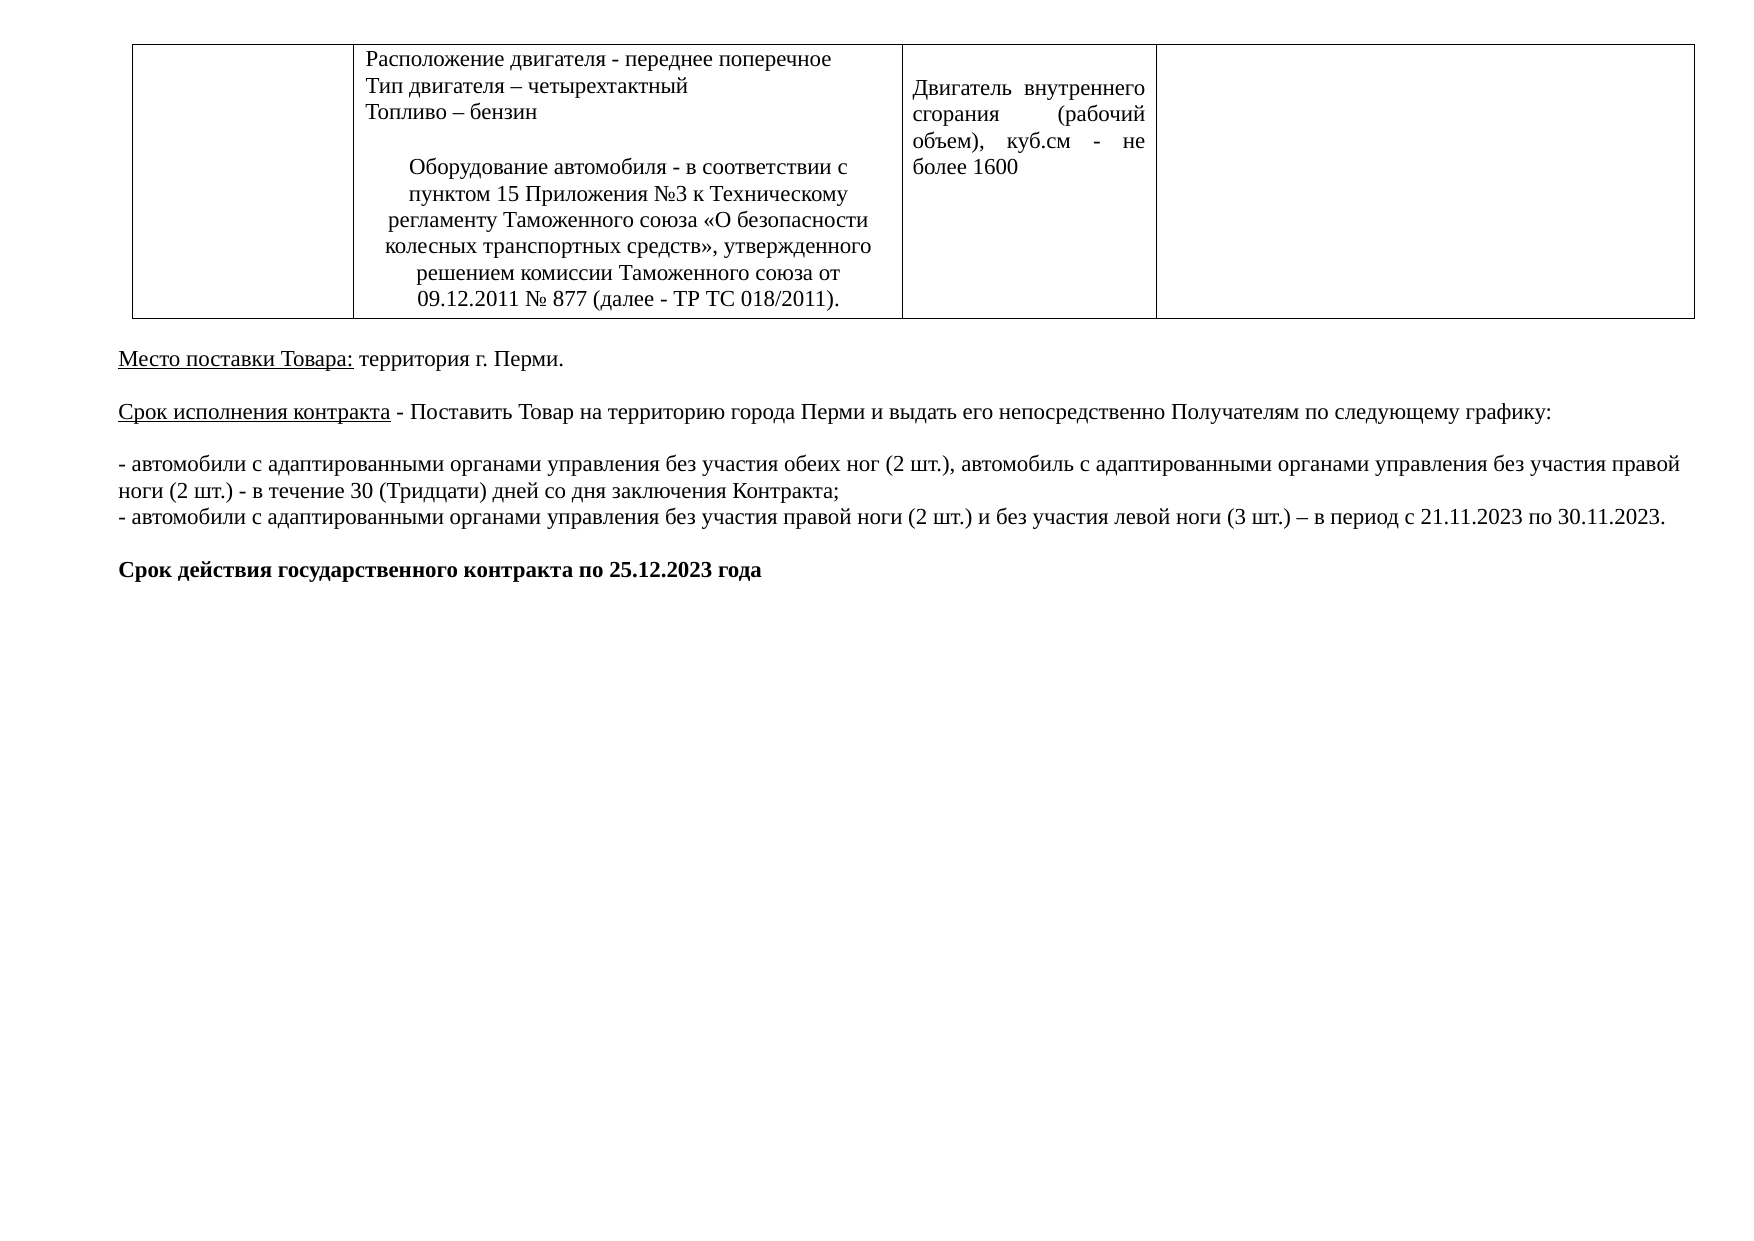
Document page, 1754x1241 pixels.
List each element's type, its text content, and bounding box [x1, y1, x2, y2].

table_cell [903, 45, 1156, 318]
text - автомобили с адаптированными органами управления без участия правой ноги (2 шт.) и без участия левой ноги (3 шт.) – в период с 21.11.2023 по 30.11.2023. [118, 503, 1683, 529]
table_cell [133, 45, 353, 318]
text - автомобили с адаптированными органами управления без участия обеих ног (2 шт.), автомобиль с адаптированными органами управления без участия правой ноги (2 шт.) - в течение 30 (Тридцати) дней со дня заключения Контракта; [118, 450, 1683, 503]
text Срок исполнения контракта - Поставить Товар на территорию города Перми и выдать его непосредственно Получателям по следующему графику: [118, 398, 1683, 424]
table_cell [1157, 45, 1694, 318]
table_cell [354, 45, 902, 318]
text Срок действия государственного контракта по 25.12.2023 года [118, 556, 1683, 582]
text Место поставки Товара: территория г. Перми. [118, 345, 1683, 371]
